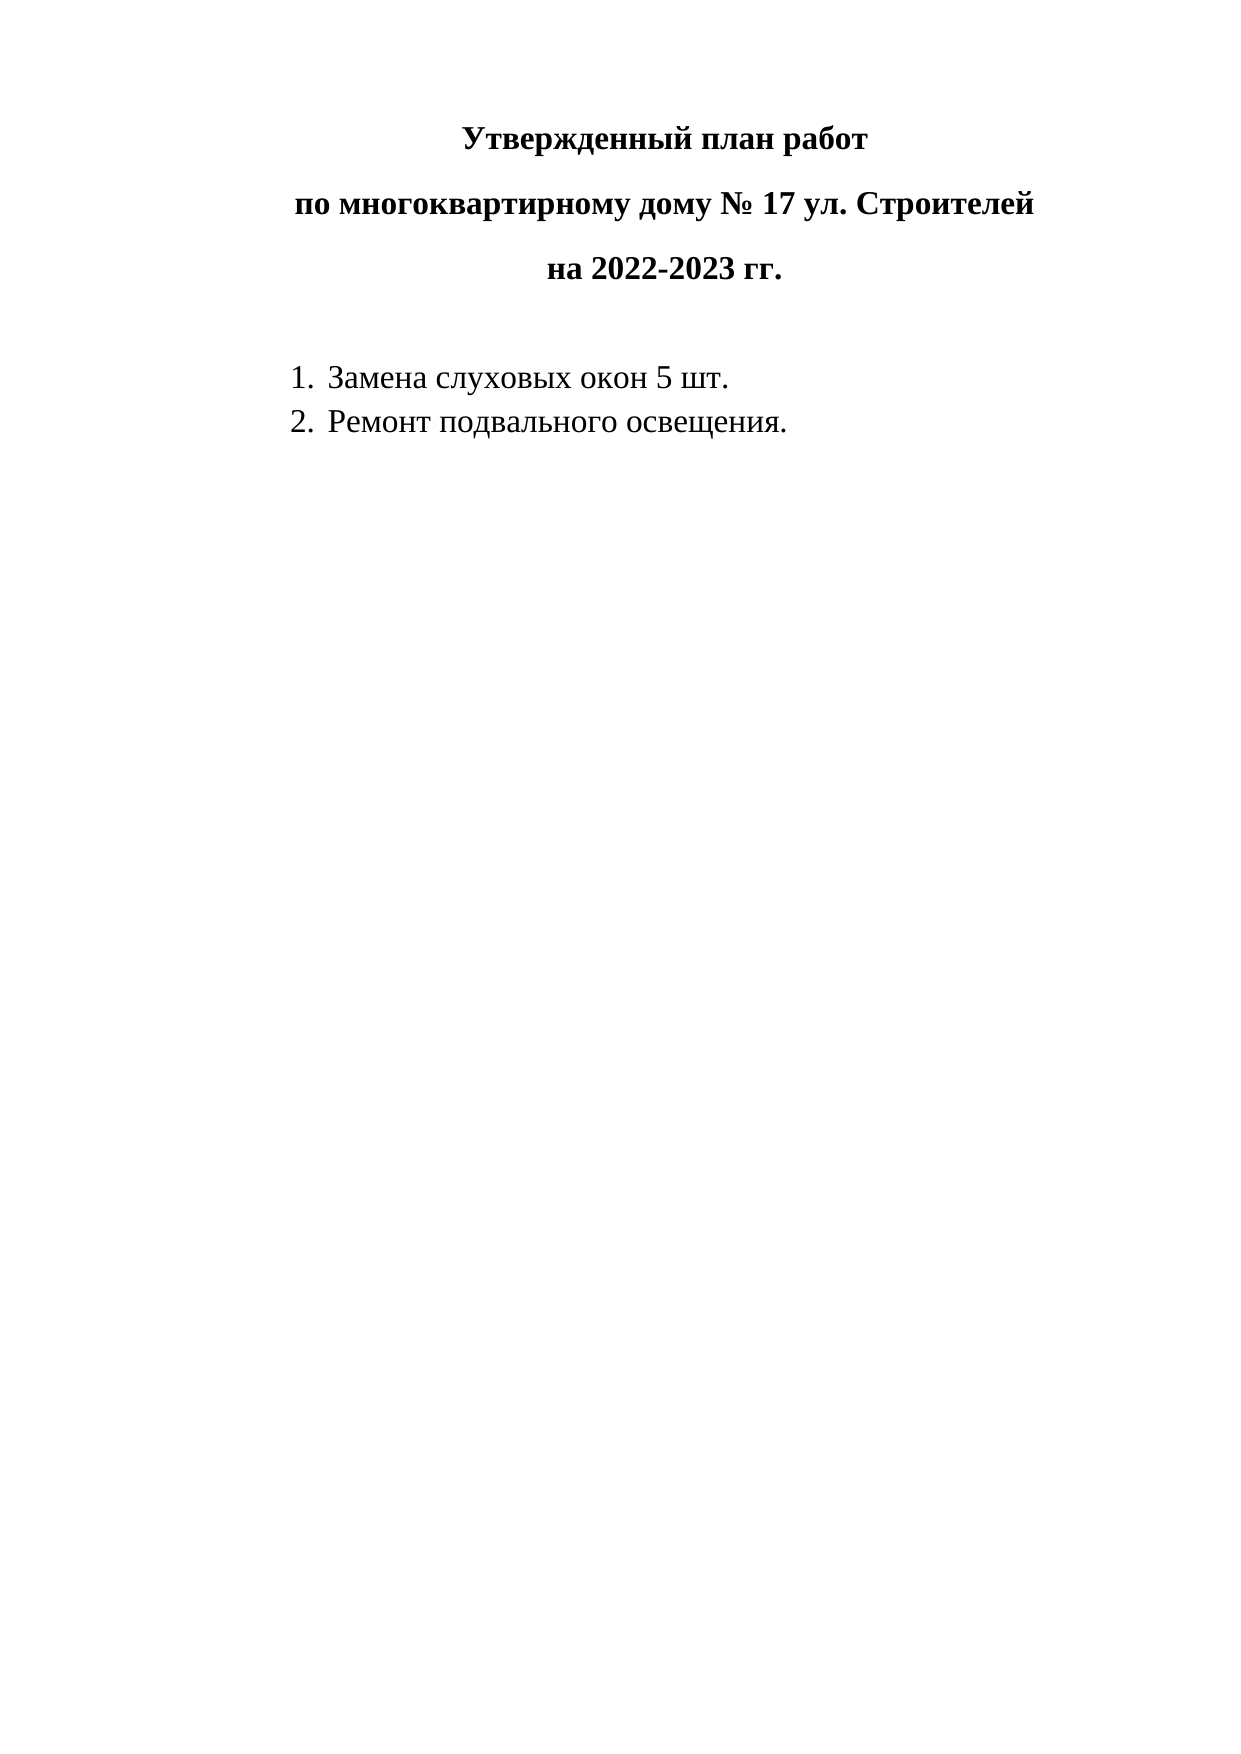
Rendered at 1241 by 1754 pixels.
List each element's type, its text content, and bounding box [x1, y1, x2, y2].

list Ремонт подвального освещения. [290, 401, 1152, 439]
text Утвержденный план работ [177, 118, 1152, 156]
text на 2022-2023 гг. [177, 248, 1152, 286]
text по многоквартирному дому № 17 ул. Строителей [177, 183, 1152, 221]
list Замена слуховых окон 5 шт. [290, 357, 1152, 395]
